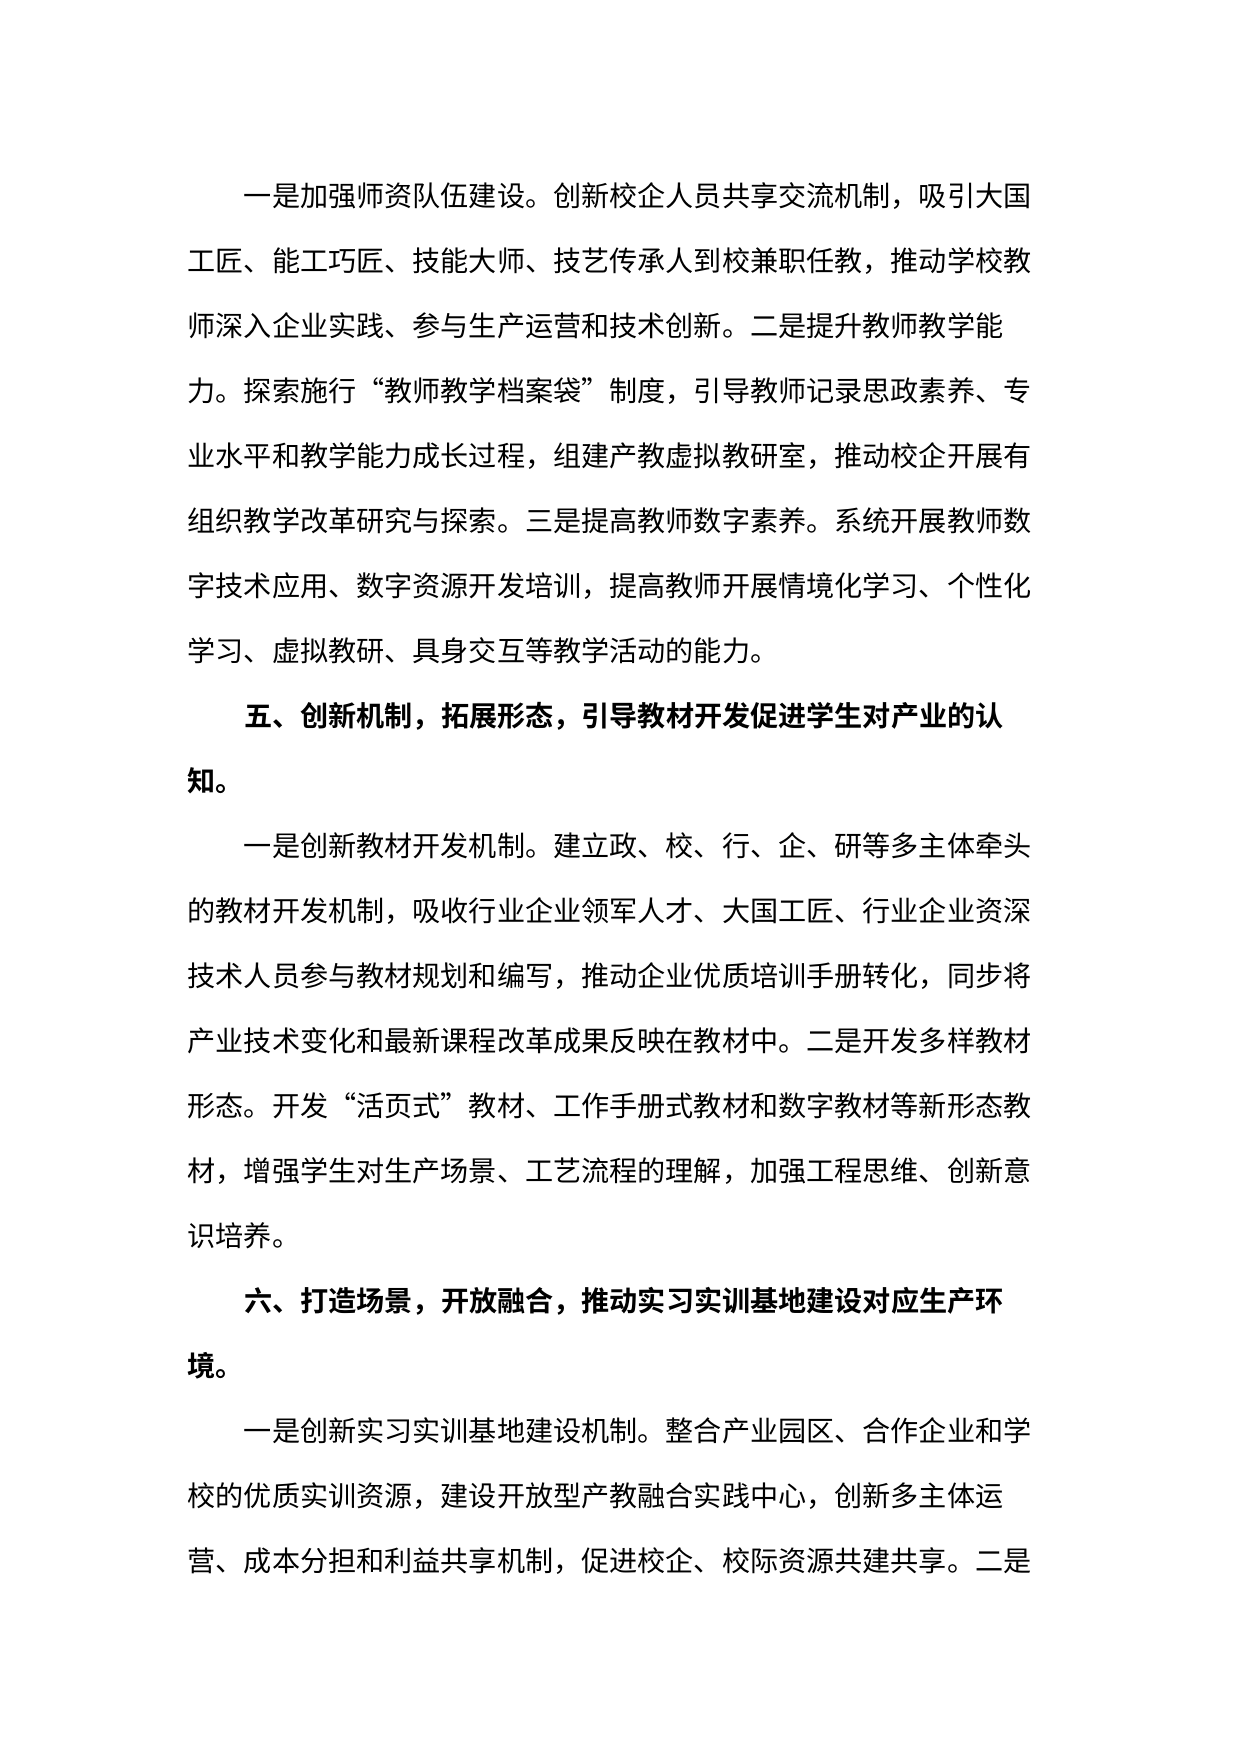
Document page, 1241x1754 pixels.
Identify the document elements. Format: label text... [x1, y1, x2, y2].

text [187, 1397, 1053, 1592]
text 六、打造场景，开放融合，推动实习实训基地建设对应生产环境。 [187, 1267, 1053, 1397]
text 一是创新教材开发机制。建立政、校、行、企、研等多主体牵头的教材开发机制，吸收行业企业领军人才、大国工匠、行业企业资深技术人员参与教材规划和编写，推动企业优质培训手册转化，同步将产业技术变化和最新课程改革成果反映在教材中。二是开发多样教材形态。开发“活页式”教材、工作手册式教材和数字教材等新形态教材，增强学生对生产场景、工艺流程的理解，加强工程思维、创新意识培养。 [187, 812, 1053, 1267]
text 一是加强师资队伍建设。创新校企人员共享交流机制，吸引大国工匠、能工巧匠、技能大师、技艺传承人到校兼职任教，推动学校教师深入企业实践、参与生产运营和技术创新。二是提升教师教学能力。探索施行“教师教学档案袋”制度，引导教师记录思政素养、专业水平和教学能力成长过程，组建产教虚拟教研室，推动校企开展有组织教学改革研究与探索。三是提高教师数字素养。系统开展教师数字技术应用、数字资源开发培训，提高教师开展情境化学习、个性化学习、虚拟教研、具身交互等教学活动的能力。 [187, 162, 1053, 682]
text 五、创新机制，拓展形态，引导教材开发促进学生对产业的认知。 [187, 682, 1053, 812]
